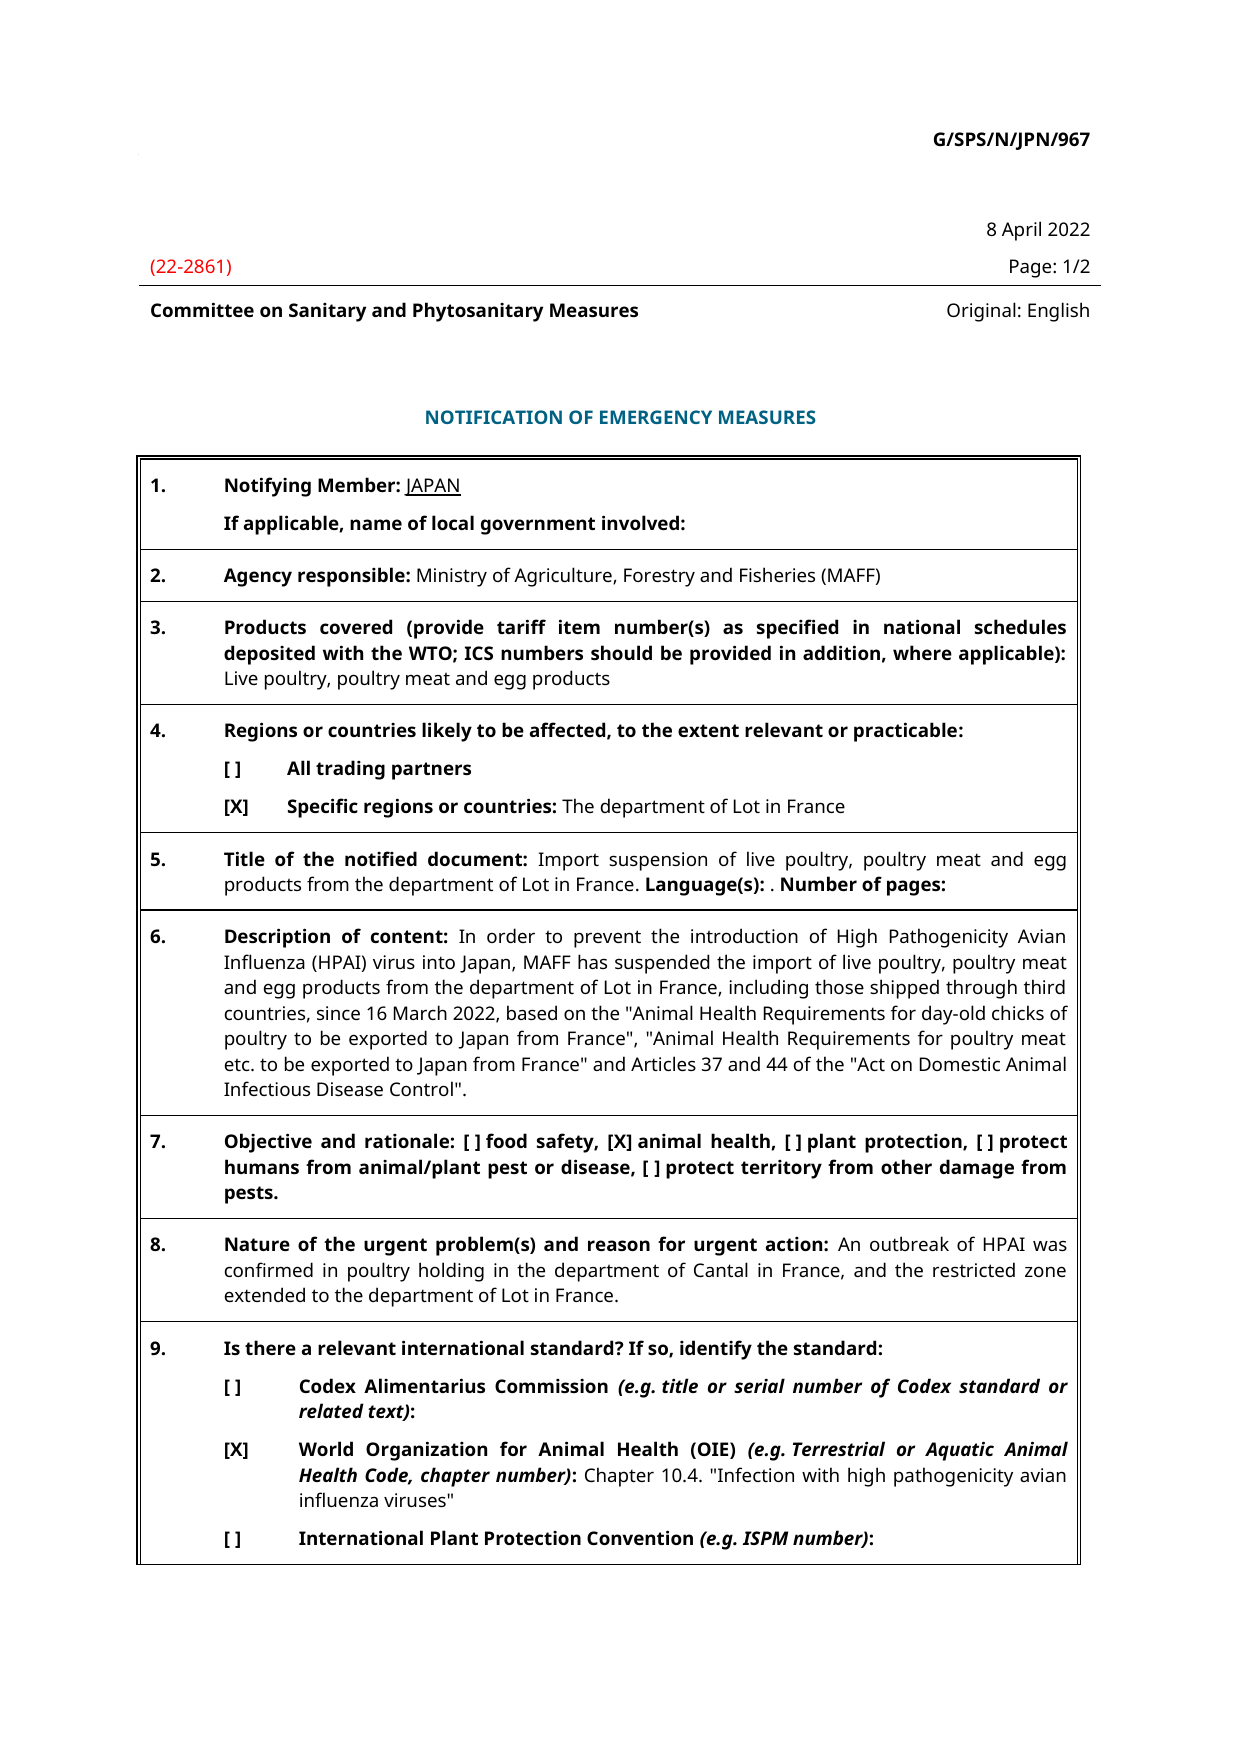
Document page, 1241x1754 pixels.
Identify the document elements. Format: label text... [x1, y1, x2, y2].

table_cell Nature of the urgent problem(s) and reason for urgent action: An outbreak of HPAI was confirmed in poultry holding in the department of Cantal in France, and the restricted zone extended to the department of Lot in France. [212, 1219, 1077, 1321]
table_cell 4. [141, 705, 212, 832]
table_cell Regions or countries likely to be affected, to the extent relevant or practicable: [ ] All trading partners [X] Specific regions or countries: The department of Lot in France [212, 705, 1077, 832]
title NOTIFICATION OF EMERGENCY MEASURES [150, 405, 1090, 430]
table_cell 9. [141, 1322, 212, 1563]
table_cell Title of the notified document: Import suspension of live poultry, poultry meat and egg products from the department of Lot in France. Language(s): . Number of pages: [212, 833, 1077, 909]
table_cell 3. [141, 602, 212, 704]
table_cell 2. [141, 550, 212, 601]
table_cell 8. [141, 1219, 212, 1321]
table_header 1. [141, 460, 212, 548]
table_cell Description of content: In order to prevent the introduction of High Pathogenicity Avian Influenza (HPAI) virus into Japan, MAFF has suspended the import of live poultry, poultry meat and egg products from the department of Lot in France, including those shipped through third countries, since 16 March 2022, based on the "Animal Health Requirements for day-old chicks of poultry to be exported to Japan from France", "Animal Health Requirements for poultry meat etc. to be exported to Japan from France" and Articles 37 and 44 of the "Act on Domestic Animal Infectious Disease Control". [212, 911, 1077, 1114]
table_header Notifying Member: JAPAN If applicable, name of local government involved: [212, 460, 1077, 548]
table_cell Products covered (provide tariff item number(s) as specified in national schedules deposited with the WTO; ICS numbers should be provided in addition, where applicable): Live poultry, poultry meat and egg products [212, 602, 1077, 704]
table_cell 7. [141, 1116, 212, 1218]
table_cell 5. [141, 833, 212, 909]
table_cell Objective and rationale: [ ] food safety, [X] animal health, [ ] plant protection, [ ] protect humans from animal/plant pest or disease, [ ] protect territory from other damage from pests. [212, 1116, 1077, 1218]
table_cell Agency responsible: Ministry of Agriculture, Forestry and Fisheries (MAFF) [212, 550, 1077, 601]
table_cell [212, 1322, 1077, 1563]
table_cell 6. [141, 911, 212, 1114]
